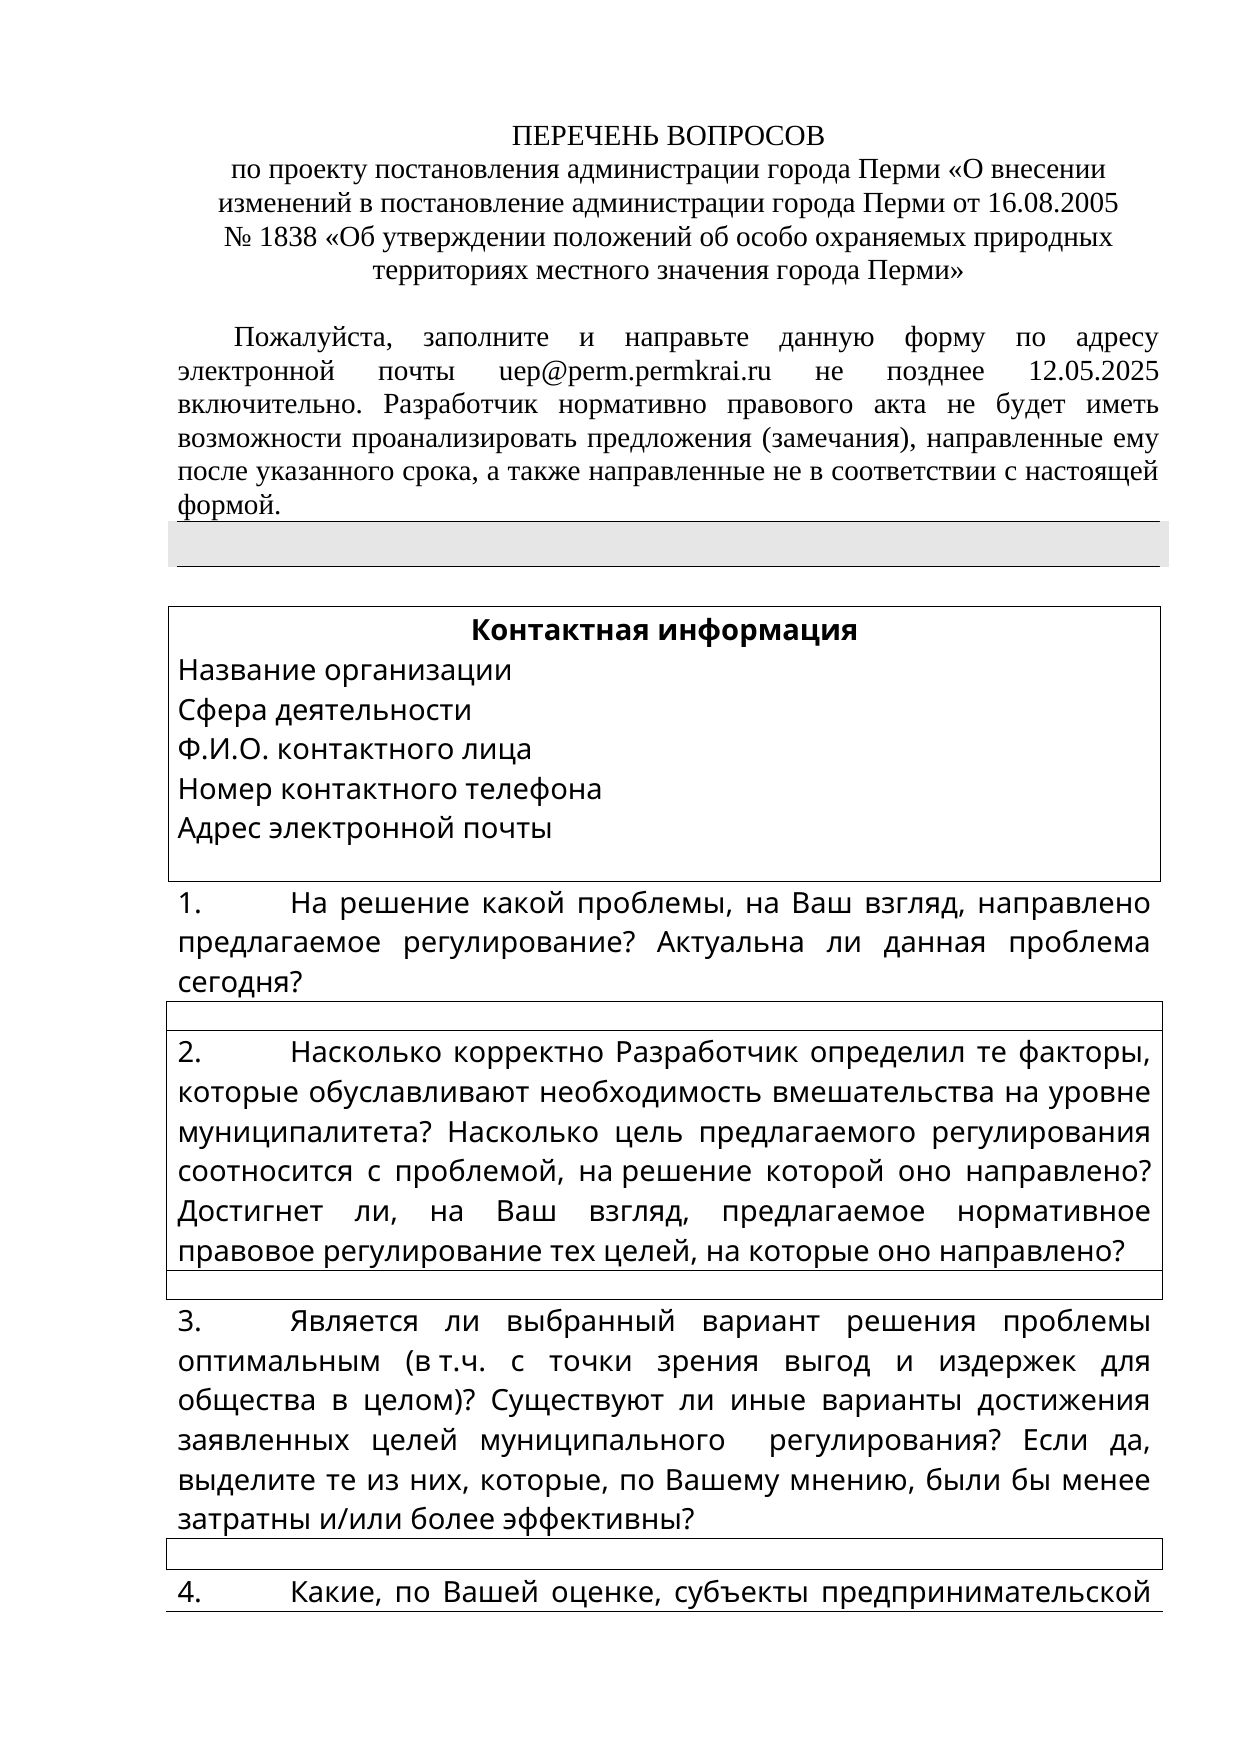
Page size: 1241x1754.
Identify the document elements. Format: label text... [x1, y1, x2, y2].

table_cell [167, 1002, 1162, 1030]
table_cell Является ли выбранный вариант решения проблемы оптимальным (в т.ч. с точки зрения выгод и издержек для общества в целом)? Существуют ли иные варианты достижения заявленных целей муниципального регулирования? Если да, выделите те из них, которые, по Вашему мнению, были бы менее затратны и/или более эффективны? [166, 1300, 1163, 1538]
text Название организации [177, 649, 1152, 689]
table_header На решение какой проблемы, на Ваш взгляд, направлено предлагаемое регулирование? Актуальна ли данная проблема сегодня? [166, 882, 1163, 1001]
table_header ПЕРЕЧЕНЬ ВОПРОСОВ по проекту постановления администрации города Перми «О внесении изменений в постановление администрации города Перми от 16.08.2005 № 1838 «Об утверждении положений об особо охраняемых природных территориях местного значения города Перми» Пожалуйста, заполните и направьте данную форму по адресу электронной почты uep@perm.permkrai.ru не позднее 12.05.2025 включительно. Разработчик нормативно правового акта не будет иметь возможности проанализировать предложения (замечания), направленные ему после указанного срока, а также направленные не в соответствии с настоящей формой. [166, 118, 1171, 606]
text Сфера деятельности [177, 689, 1152, 728]
table_cell [167, 1271, 1162, 1299]
table_cell Насколько корректно Разработчик определил те факторы, которые обуславливают необходимость вмешательства на уровне муниципалитета? Насколько цель предлагаемого регулирования соотносится с проблемой, на решение которой оно направлено? Достигнет ли, на Ваш взгляд, предлагаемое нормативное правовое регулирование тех целей, на которые оно направлено? [167, 1031, 1162, 1269]
text Контактная информация [169, 607, 1160, 649]
text Адрес электронной почты [177, 808, 1152, 847]
text Ф.И.О. контактного лица [177, 728, 1152, 768]
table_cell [166, 1570, 1163, 1611]
table_cell [167, 1539, 1162, 1569]
text Номер контактного телефона [177, 768, 1152, 808]
